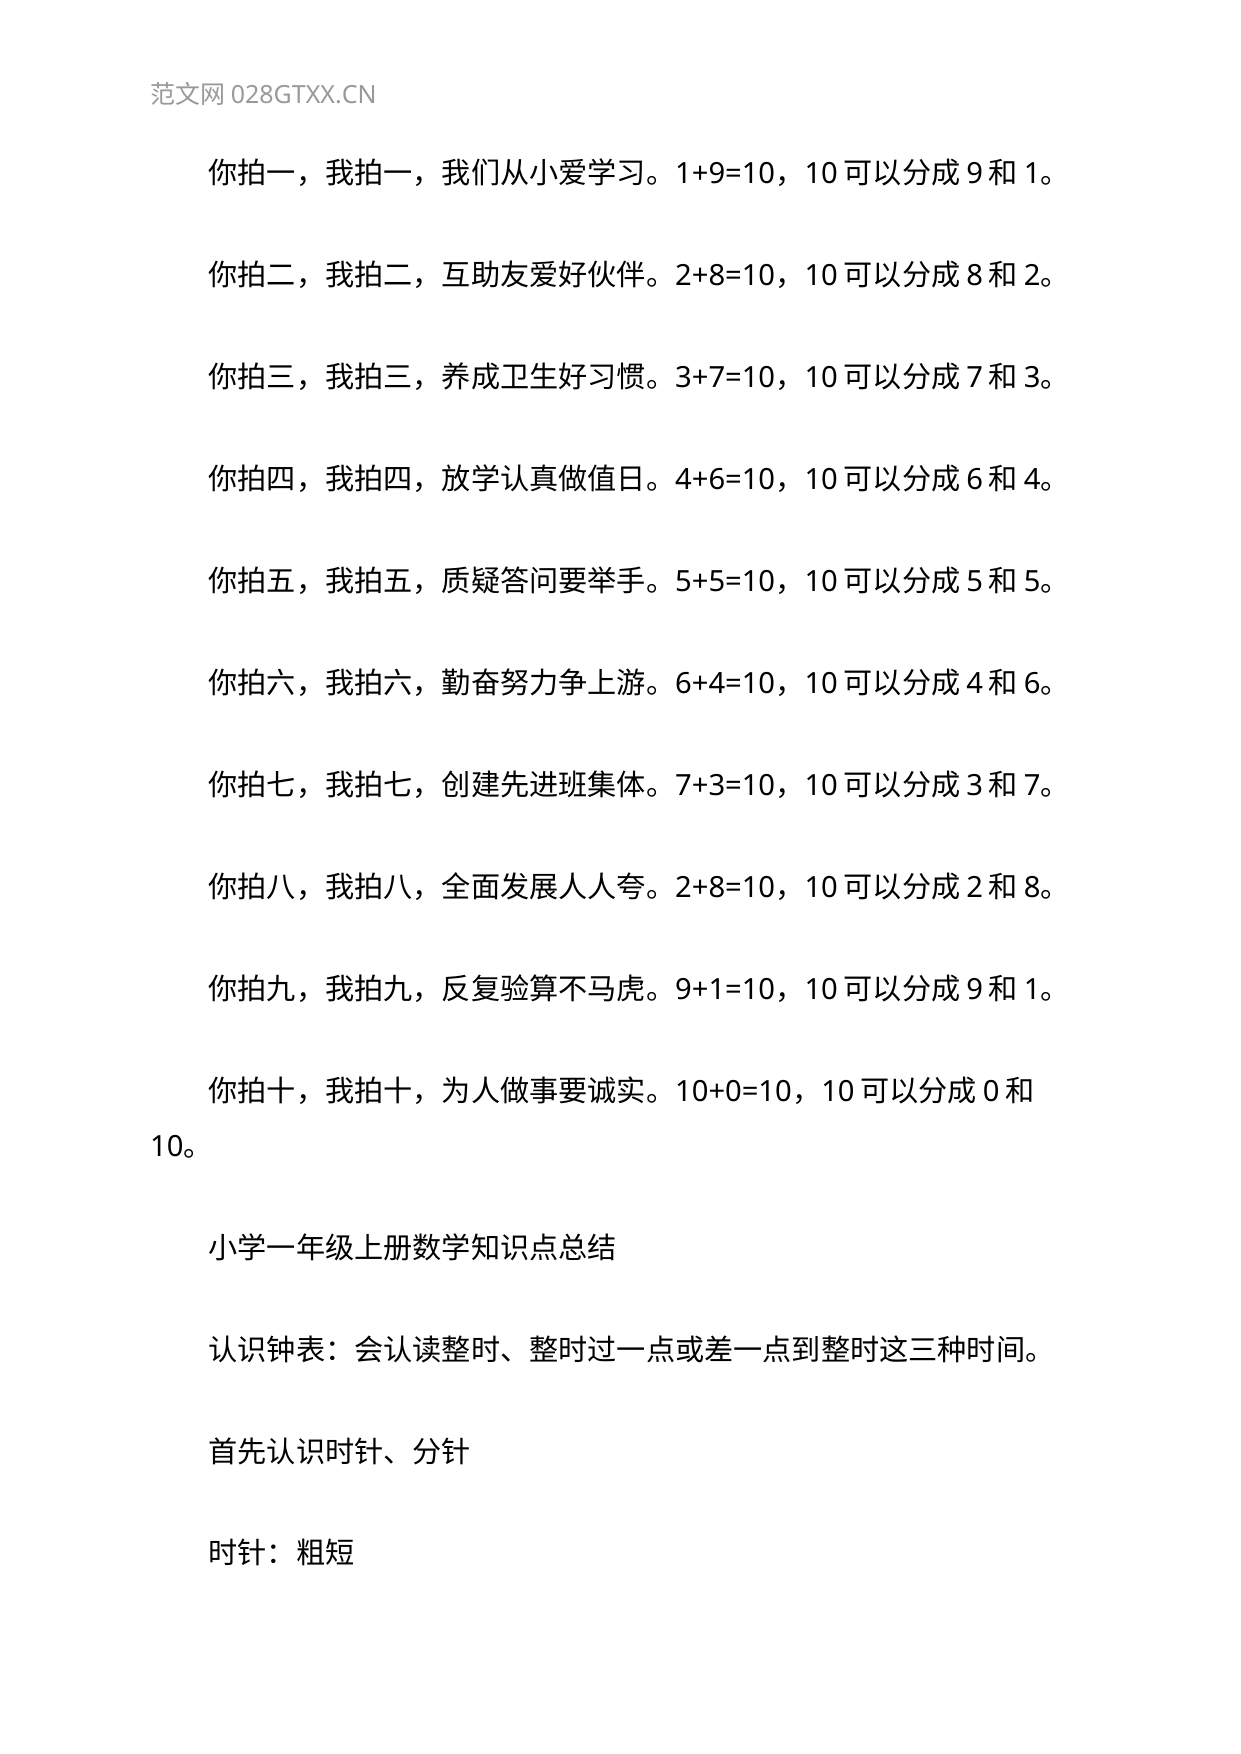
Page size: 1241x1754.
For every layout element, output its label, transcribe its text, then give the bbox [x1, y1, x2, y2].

text 小学一年级上册数学知识点总结 [150, 1225, 1090, 1267]
text 你拍八，我拍八，全面发展人人夸。2+8=10，10可以分成2和8。 [150, 864, 1090, 906]
text 你拍六，我拍六，勤奋努力争上游。6+4=10，10可以分成4和6。 [150, 660, 1090, 702]
text 你拍七，我拍七，创建先进班集体。7+3=10，10可以分成3和7。 [150, 762, 1090, 804]
text 你拍四，我拍四，放学认真做值日。4+6=10，10可以分成6和4。 [150, 456, 1090, 498]
text 你拍十，我拍十，为人做事要诚实。10+0=10，10可以分成0和10。 [150, 1068, 1090, 1165]
text 你拍三，我拍三，养成卫生好习惯。3+7=10，10可以分成7和3。 [150, 354, 1090, 396]
text 你拍五，我拍五，质疑答问要举手。5+5=10，10可以分成5和5。 [150, 558, 1090, 600]
text 认识钟表：会认读整时、整时过一点或差一点到整时这三种时间。 [150, 1327, 1090, 1369]
text 你拍一，我拍一，我们从小爱学习。1+9=10，10可以分成9和1。 [150, 150, 1090, 192]
text 时针：粗短 [150, 1530, 1090, 1572]
text 你拍九，我拍九，反复验算不马虎。9+1=10，10可以分成9和1。 [150, 966, 1090, 1008]
text 你拍二，我拍二，互助友爱好伙伴。2+8=10，10可以分成8和2。 [150, 252, 1090, 294]
text 首先认识时针、分针 [150, 1428, 1090, 1471]
